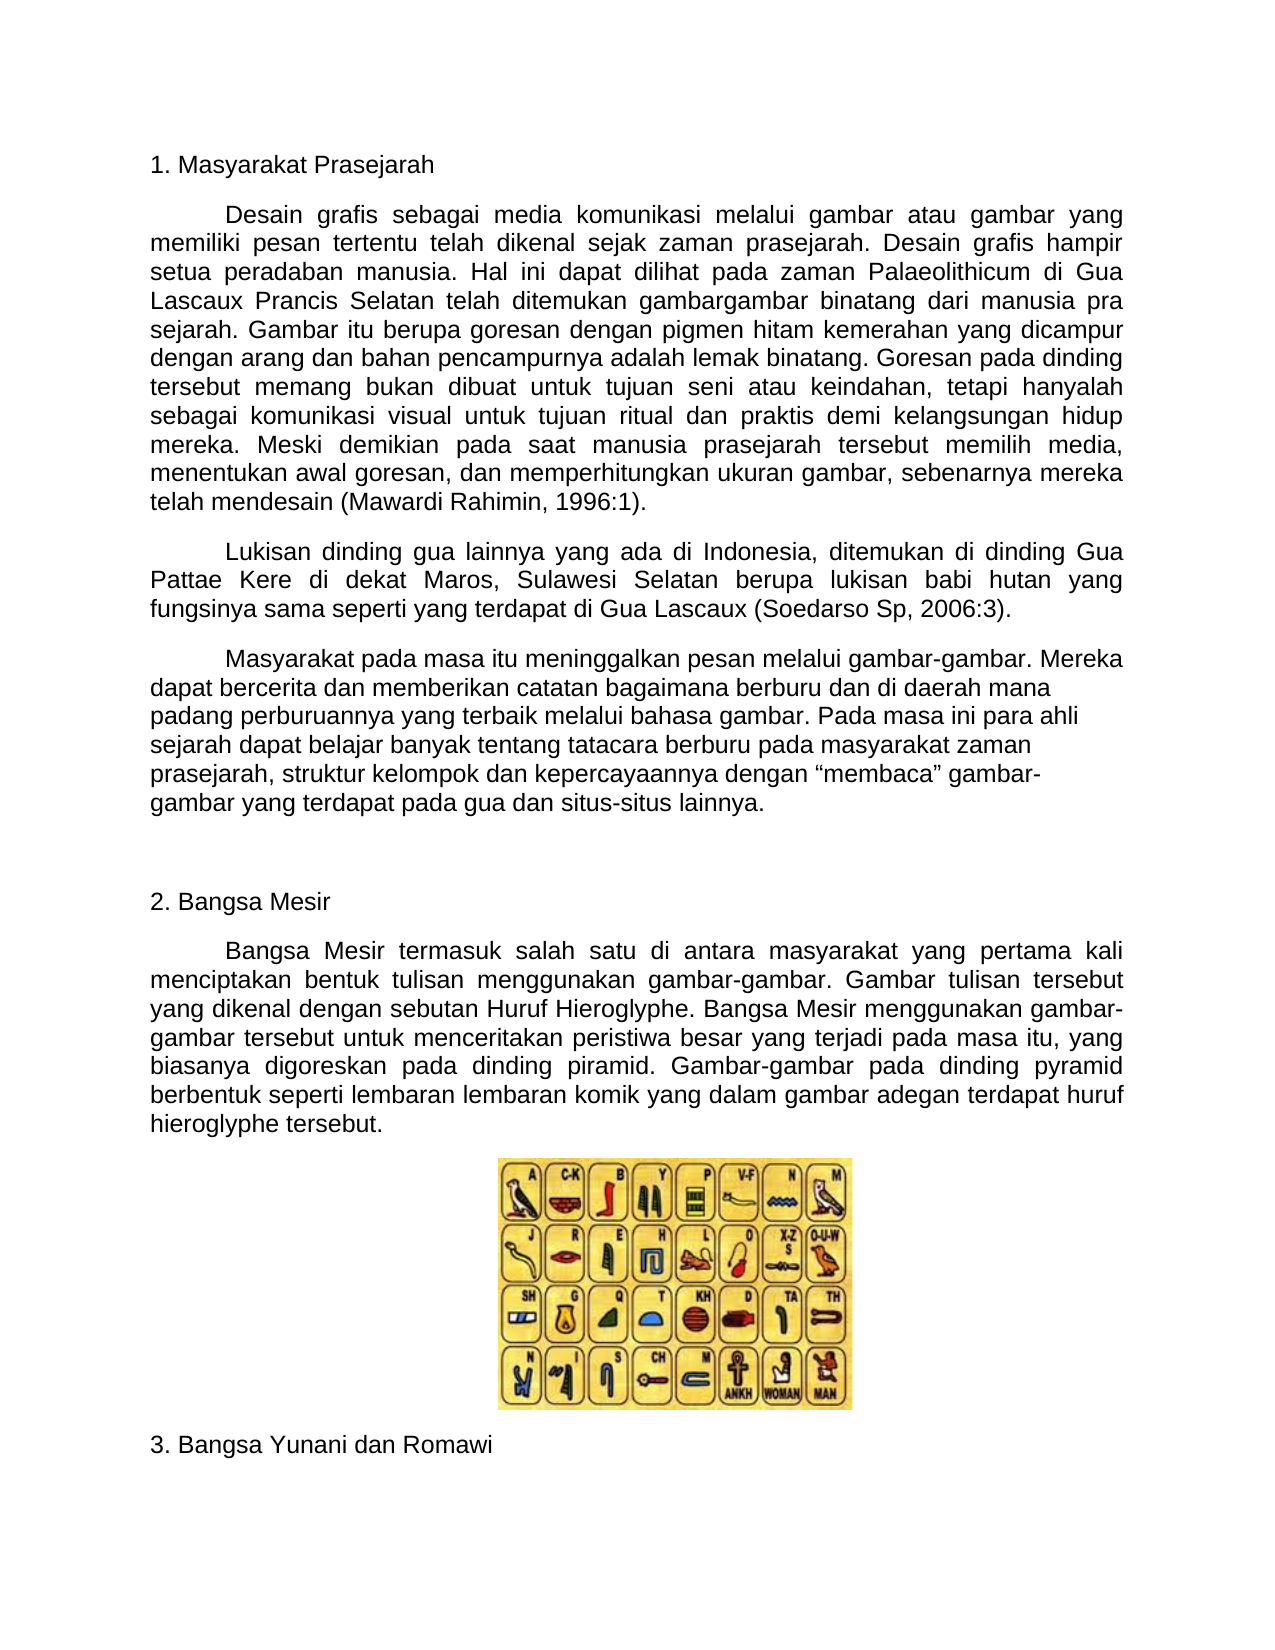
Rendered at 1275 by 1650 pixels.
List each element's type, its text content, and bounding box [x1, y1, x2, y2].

text Lukisan dinding gua lainnya yang ada di Indonesia, ditemukan di dinding Gua Pattae Kere di dekat Maros, Sulawesi Selatan berupa lukisan babi hutan yang fungsinya sama seperti yang terdapat di Gua Lascaux (Soedarso Sp, 2006:3). [150, 537, 1125, 623]
text Desain grafis sebagai media komunikasi melalui gambar atau gambar yang memiliki pesan tertentu telah dikenal sejak zaman prasejarah. Desain grafis hampir setua peradaban manusia. Hal ini dapat dilihat pada zaman Palaeolithicum di Gua Lascaux Prancis Selatan telah ditemukan gambargambar binatang dari manusia pra sejarah. Gambar itu berupa goresan dengan pigmen hitam kemerahan yang dicampur dengan arang dan bahan pencampurnya adalah lemak binatang. Goresan pada dinding tersebut memang bukan dibuat untuk tujuan seni atau keindahan, tetapi hanyalah sebagai komunikasi visual untuk tujuan ritual dan praktis demi kelangsungan hidup mereka. Meski demikian pada saat manusia prasejarah tersebut memilih media, menentukan awal goresan, dan memperhitungkan ukuran gambar, sebenarnya mereka telah mendesain (Mawardi Rahimin, 1996:1). [150, 199, 1125, 516]
text 1. Masyarakat Prasejarah [150, 150, 1125, 179]
text Masyarakat pada masa itu meninggalkan pesan melalui gambar-gambar. Mereka dapat bercerita dan memberikan catatan bagaimana berburu dan di daerah mana padang perburuannya yang terbaik melalui bahasa gambar. Pada masa ini para ahli sejarah dapat belajar banyak tentang tatacara berburu pada masyarakat zaman prasejarah, struktur kelompok dan kepercayaannya dengan “membaca” gambar-gambar yang terdapat pada gua dan situs-situs lainnya. [150, 644, 1125, 816]
text Bangsa Mesir termasuk salah satu di antara masyarakat yang pertama kali menciptakan bentuk tulisan menggunakan gambar-gambar. Gambar tulisan tersebut yang dikenal dengan sebutan Huruf Hieroglyphe. Bangsa Mesir menggunakan gambar-gambar tersebut untuk menceritakan peristiwa besar yang terjadi pada masa itu, yang biasanya digoreskan pada dinding piramid. Gambar-gambar pada dinding pyramid berbentuk seperti lembaran lembaran komik yang dalam gambar adegan terdapat huruf hieroglyphe tersebut. [150, 936, 1125, 1137]
text 3. Bangsa Yunani dan Romawi [150, 1430, 1125, 1459]
text 2. Bangsa Mesir [150, 887, 1125, 915]
picture [497, 1158, 853, 1410]
